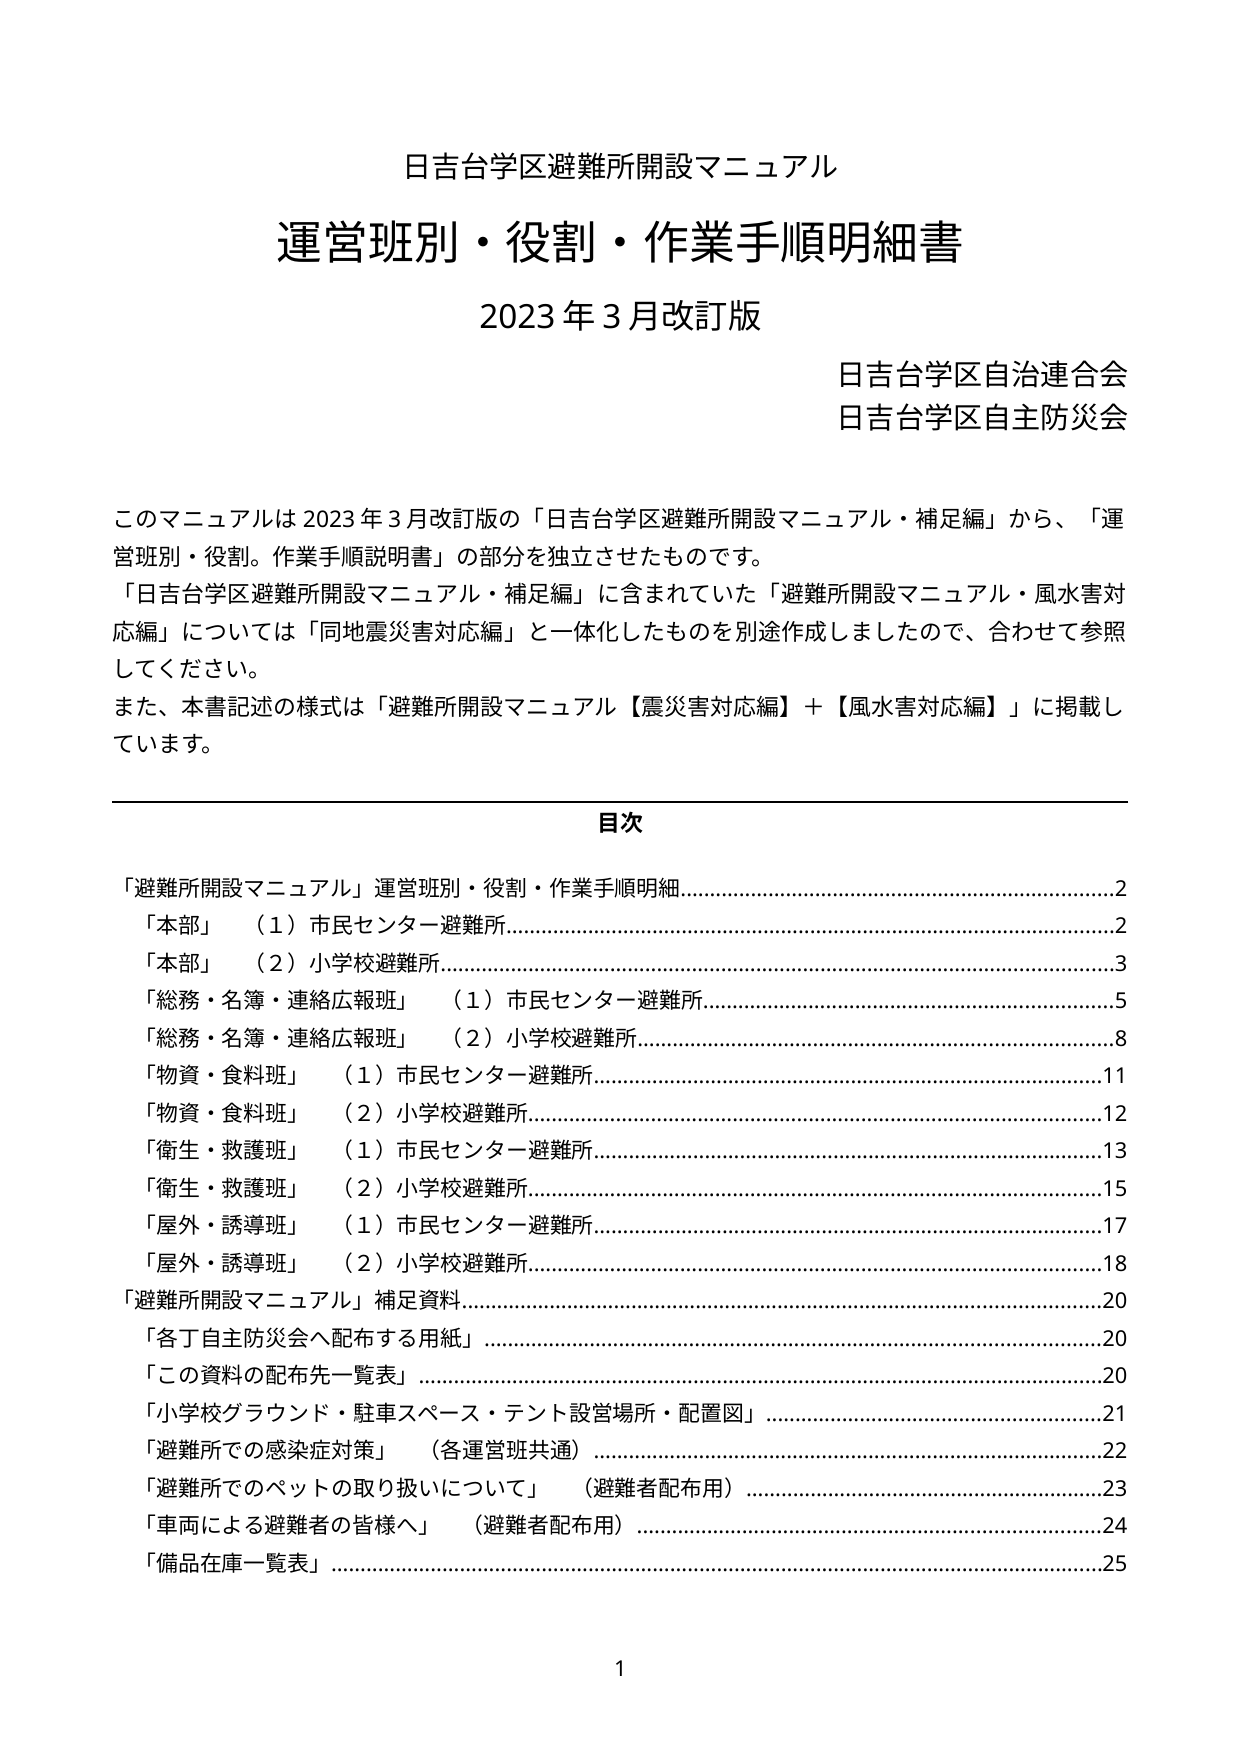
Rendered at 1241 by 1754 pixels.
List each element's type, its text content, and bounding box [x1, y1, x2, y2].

text また、本書記述の様式は「避難所開設マニュアル【震災害対応編】＋【風水害対応編】」に掲載しています。 [112, 687, 1128, 762]
text 2023年3月改訂版 [112, 277, 1128, 352]
text 「日吉台学区避難所開設マニュアル・補足編」に含まれていた「避難所開設マニュアル・風水害対応編」については「同地震災害対応編」と一体化したものを別途作成しましたので、合わせて参照してください。 [112, 574, 1128, 687]
text 日吉台学区自主防災会 [112, 394, 1128, 437]
text 運営班別・役割・作業手順明細書 [112, 202, 1128, 277]
text 日吉台学区自治連合会 [112, 352, 1128, 394]
text このマニュアルは2023年3月改訂版の「日吉台学区避難所開設マニュアル・補足編」から、「運営班別・役割。作業手順説明書」の部分を独立させたものです。 [112, 499, 1128, 574]
text 日吉台学区避難所開設マニュアル [112, 127, 1128, 202]
